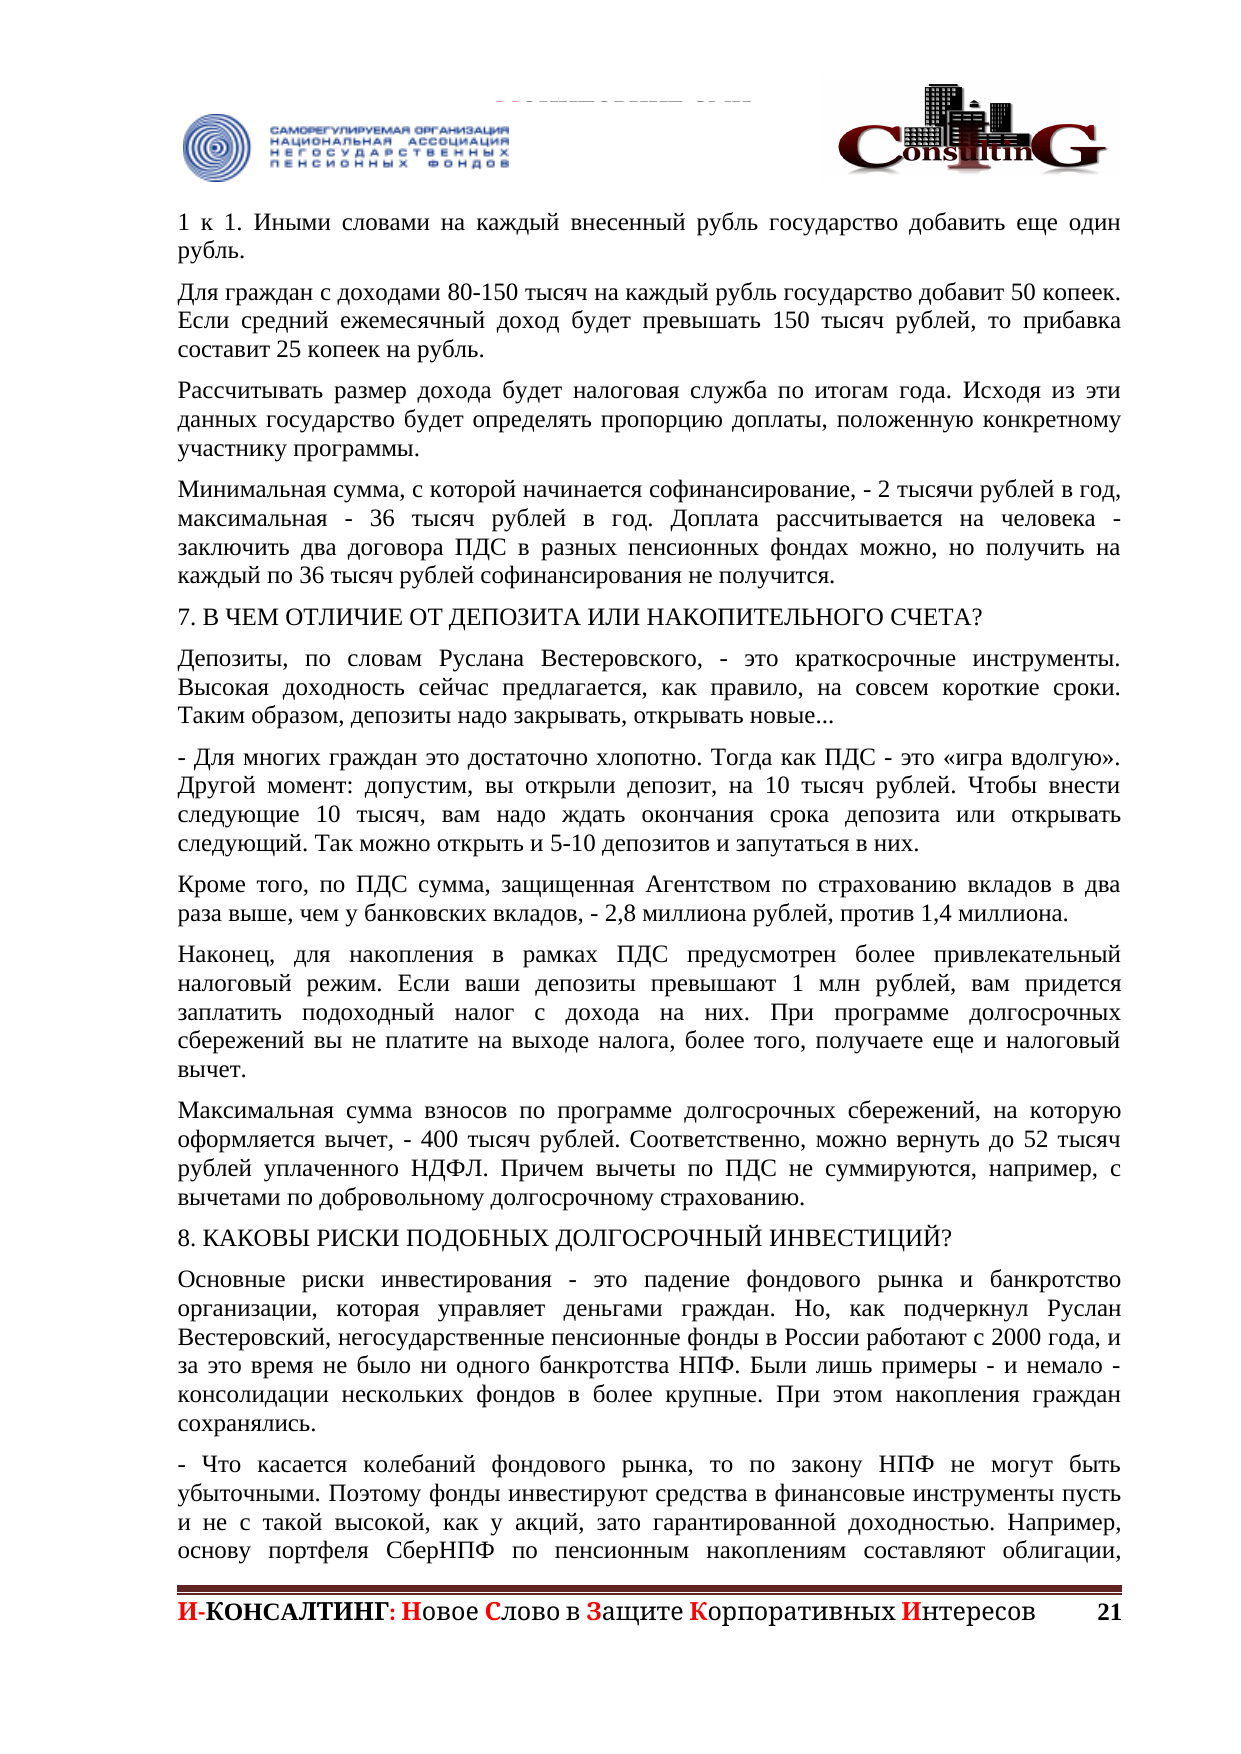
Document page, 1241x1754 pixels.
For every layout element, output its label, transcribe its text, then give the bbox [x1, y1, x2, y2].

text 7. В чем отличие от депозита или накопительного счета? [177, 602, 1122, 631]
picture [183, 114, 509, 182]
text Депозиты, по словам Руслана Вестеровского, - это краткосрочные инструменты. Высокая доходность сейчас предлагается, как правило, на совсем короткие сроки. Таким образом, депозиты надо закрывать, открывать новые... [177, 643, 1122, 729]
picture [821, 73, 1122, 182]
text Для граждан с доходами 80-150 тысяч на каждый рубль государство добавит 50 копеек. Если средний ежемесячный доход будет превышать 150 тысяч рублей, то прибавка составит 25 копеек на рубль. [177, 277, 1122, 363]
text 8. КАКОВЫ РИСКИ ПОДОБНЫХ ДОЛГОСРОЧНЫЙ ИНВЕСТИЦИЙ? [177, 1223, 1122, 1252]
text - Для многих граждан это достаточно хлопотно. Тогда как ПДС - это «игра вдолгую». Другой момент: допустим, вы открыли депозит, на 10 тысяч рублей. Чтобы внести следующие 10 тысяч, вам надо ждать окончания срока депозита или открывать следующий. Так можно открыть и 5-10 депозитов и запутаться в них. [177, 742, 1122, 857]
text Минимальная сумма, с которой начинается софинансирование, - 2 тысячи рублей в год, максимальная - 36 тысяч рублей в год. Доплата рассчитывается на человека - заключить два договора ПДС в разных пенсионных фондах можно, но получить на каждый по 36 тысяч рублей софинансирования не получится. [177, 474, 1122, 589]
text Основные риски инвестирования - это падение фондового рынка и банкротство организации, которая управляет деньгами граждан. Но, как подчеркнул Руслан Вестеровский, негосударственные пенсионные фонды в России работают с 2000 года, и за это время не было ни одного банкротства НПФ. Были лишь примеры - и немало - консолидации нескольких фондов в более крупные. При этом накопления граждан сохранялись. [177, 1264, 1122, 1437]
text Рассчитывать размер дохода будет налоговая служба по итогам года. Исходя из эти данных государство будет определять пропорцию доплаты, положенную конкретному участнику программы. [177, 376, 1122, 462]
text Максимальная сумма взносов по программе долгосрочных сбережений, на которую оформляется вычет, - 400 тысяч рублей. Соответственно, можно вернуть до 52 тысяч рублей уплаченного НДФЛ. Причем вычеты по ПДС не суммируются, например, с вычетами по добровольному долгосрочному страхованию. [177, 1096, 1122, 1211]
text Кроме того, по ПДС сумма, защищенная Агентством по страхованию вкладов в два раза выше, чем у банковских вкладов, - 2,8 миллиона рублей, против 1,4 миллиона. [177, 869, 1122, 927]
text Наконец, для накопления в рамках ПДС предусмотрен более привлекательный налоговый режим. Если ваши депозиты превышают 1 млн рублей, вам придется заплатить подоходный налог с дохода на них. При программе долгосрочных сбережений вы не платите на выходе налога, более того, получаете еще и налоговый вычет. [177, 939, 1122, 1083]
